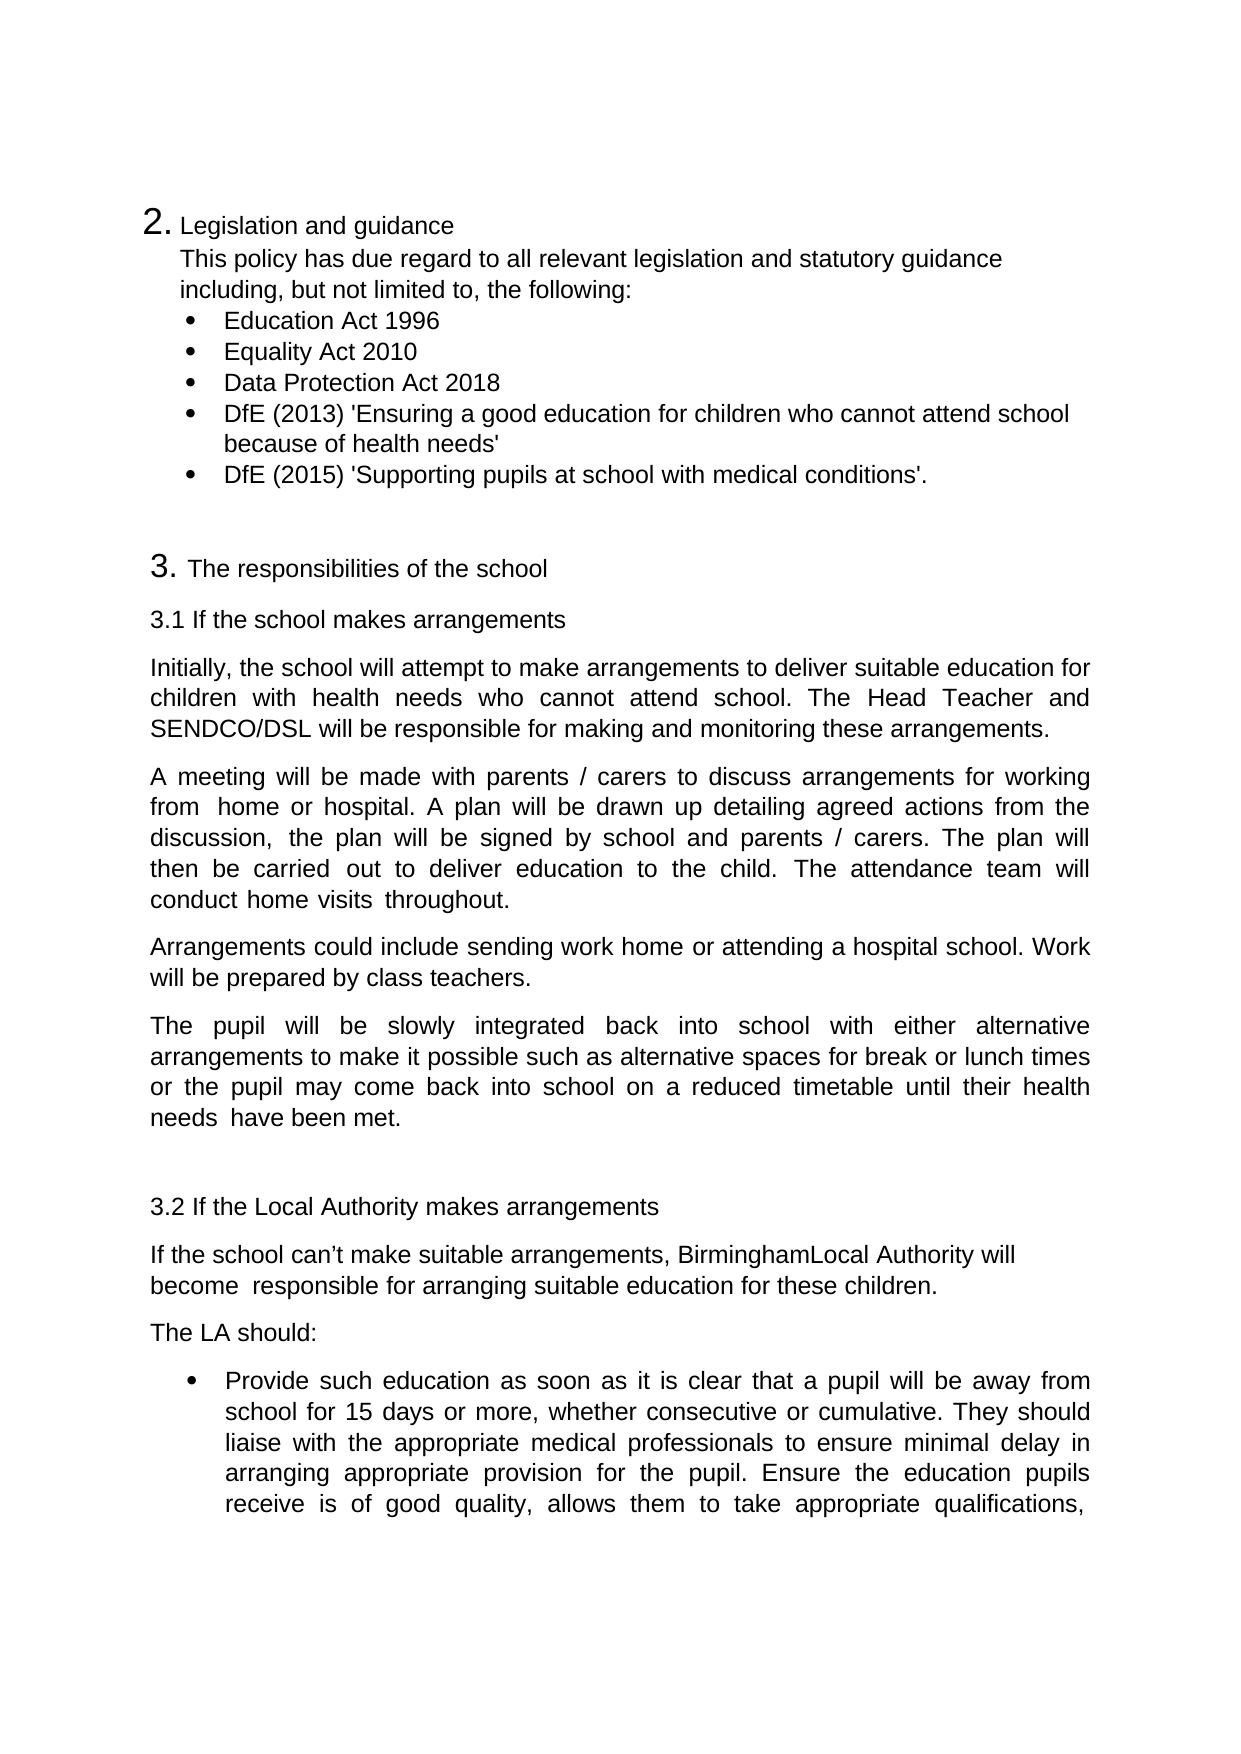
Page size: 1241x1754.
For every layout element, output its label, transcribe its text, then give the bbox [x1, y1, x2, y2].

list DfE (2013) 'Ensuring a good education for children who cannot attend school because of health needs' [186, 399, 1075, 458]
list Provide such education as soon as it is clear that a pupil will be away from school for 15 days or more, whether consecutive or cumulative. They should liaise with the appropriate medical professionals to ensure minimal delay in arranging appropriate provision for the pupil. Ensure the education pupils receive is of good quality, allows them to take appropriate qualifications, [187, 1366, 1091, 1518]
subtitle Legislation and guidance [142, 199, 1103, 242]
text The pupil will be slowly integrated back into school with either alternative arrangements to make it possible such as alternative spaces for break or lunch times or the pupil may come back into school on a reduced timetable until their health needs have been met. [150, 1011, 1091, 1132]
list Data Protection Act 2018 [186, 368, 1103, 397]
text Initially, the school will attempt to make arrangements to deliver suitable education for children with health needs who cannot attend school. The Head Teacher and SENDCO/DSL will be responsible for making and monitoring these arrangements. [150, 653, 1091, 743]
list If the school makes arrangements [150, 605, 1103, 634]
text A meeting will be made with parents / carers to discuss arrangements for working from home or hospital. A plan will be drawn up detailing agreed actions from the discussion, the plan will be signed by school and parents / carers. The plan will then be carried out to deliver education to the child. The attendance team will conduct home visits throughout. [150, 762, 1091, 913]
list If the Local Authority makes arrangements [150, 1192, 1103, 1221]
list DfE (2015) 'Supporting pupils at school with medical conditions'. [186, 459, 1103, 488]
list Education Act 1996 [186, 306, 1103, 335]
text If the school can’t make suitable arrangements, BirminghamLocal Authority will become responsible for arranging suitable education for these children. [150, 1240, 1079, 1299]
text The LA should: [150, 1318, 1103, 1347]
list Equality Act 2010 [186, 337, 1103, 366]
text This policy has due regard to all relevant legislation and statutory guidance including, but not limited to, the following: [179, 244, 1075, 304]
text Arrangements could include sending work home or attending a hospital school. Work will be prepared by class teachers. [150, 932, 1091, 992]
subtitle The responsibilities of the school [150, 547, 1103, 585]
